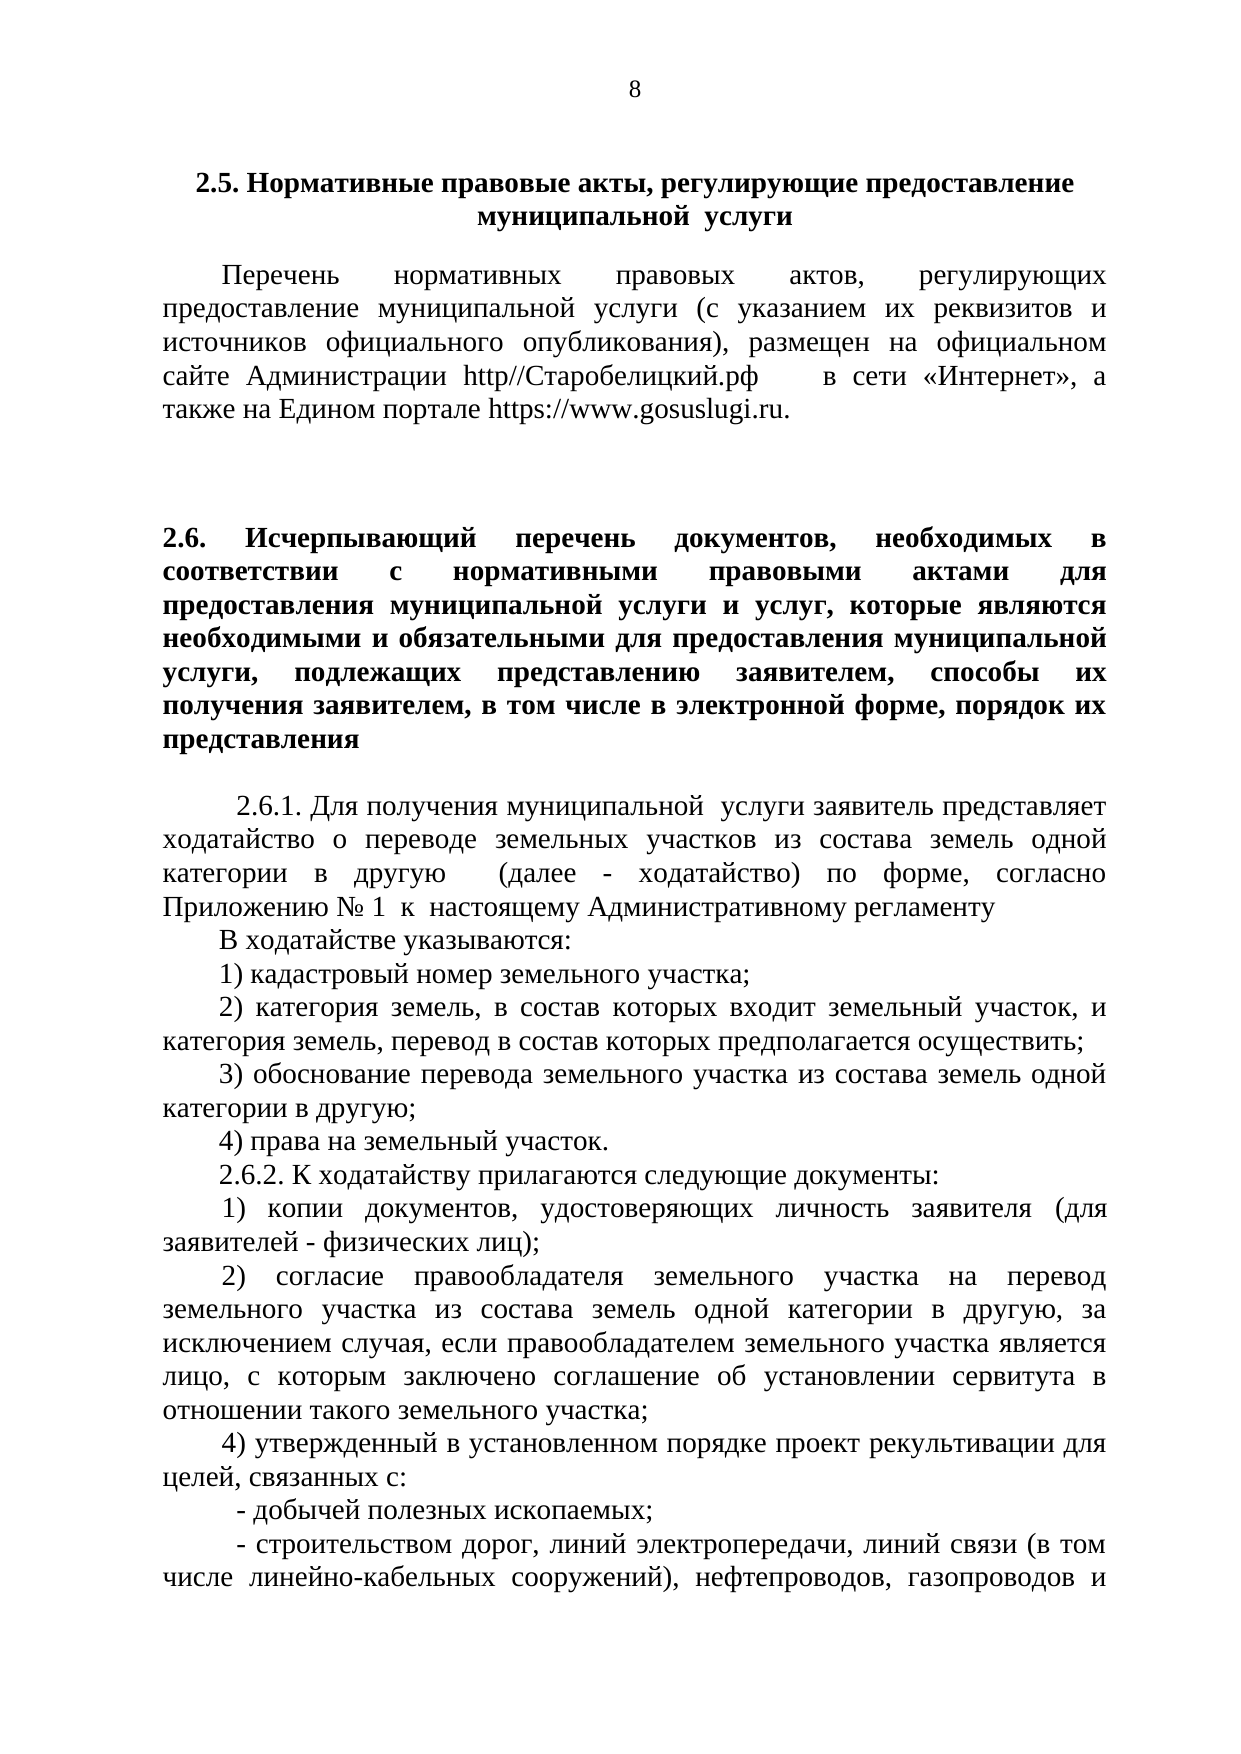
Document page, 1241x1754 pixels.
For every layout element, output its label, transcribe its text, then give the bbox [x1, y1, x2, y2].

text 2.5. Нормативные правовые акты, регулирующие предоставление [162, 165, 1107, 198]
text 2.6.2. К ходатайству прилагаются следующие документы: [162, 1157, 1107, 1191]
text Перечень нормативных правовых актов, регулирующих предоставление муниципальной услуги (с указанием их реквизитов и источников официального опубликования), размещен на официальном сайте Администрации http//Старобелицкий.рф в сети «Интернет», а также на Едином портале https://www.gosuslugi.ru. [162, 257, 1107, 425]
text 2) согласие правообладателя земельного участка на перевод земельного участка из состава земель одной категории в другую, за исключением случая, если правообладателем земельного участка является лицо, с которым заключено соглашение об установлении сервитута в отношении такого земельного участка; [162, 1258, 1107, 1425]
text - добычей полезных ископаемых; [162, 1492, 1107, 1526]
text 4) утвержденный в установленном порядке проект рекультивации для целей, связанных с: [162, 1425, 1107, 1492]
text 2) категория земель, в состав которых входит земельный участок, и категория земель, перевод в состав которых предполагается осуществить; [162, 989, 1107, 1056]
text В ходатайстве указываются: [162, 922, 1107, 956]
text 2.6.1. Для получения муниципальной услуги заявитель представляет ходатайство о переводе земельных участков из состава земель одной категории в другую (далее - ходатайство) по форме, согласно Приложению № 1 к настоящему Административному регламенту [162, 788, 1107, 922]
text 2.6. Исчерпывающий перечень документов, необходимых в соответствии с нормативными правовыми актами для предоставления муниципальной услуги и услуг, которые являются необходимыми и обязательными для предоставления муниципальной услуги, подлежащих представлению заявителем, способы их получения заявителем, в том числе в электронной форме, порядок их представления [162, 520, 1107, 754]
text 4) права на земельный участок. [162, 1123, 1107, 1157]
text 1) копии документов, удостоверяющих личность заявителя (для заявителей - физических лиц); [162, 1191, 1107, 1258]
text муниципальной услуги [162, 198, 1107, 232]
text 3) обоснование перевода земельного участка из состава земель одной категории в другую; [162, 1056, 1107, 1123]
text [162, 1526, 1107, 1593]
text 1) кадастровый номер земельного участка; [162, 956, 1107, 989]
